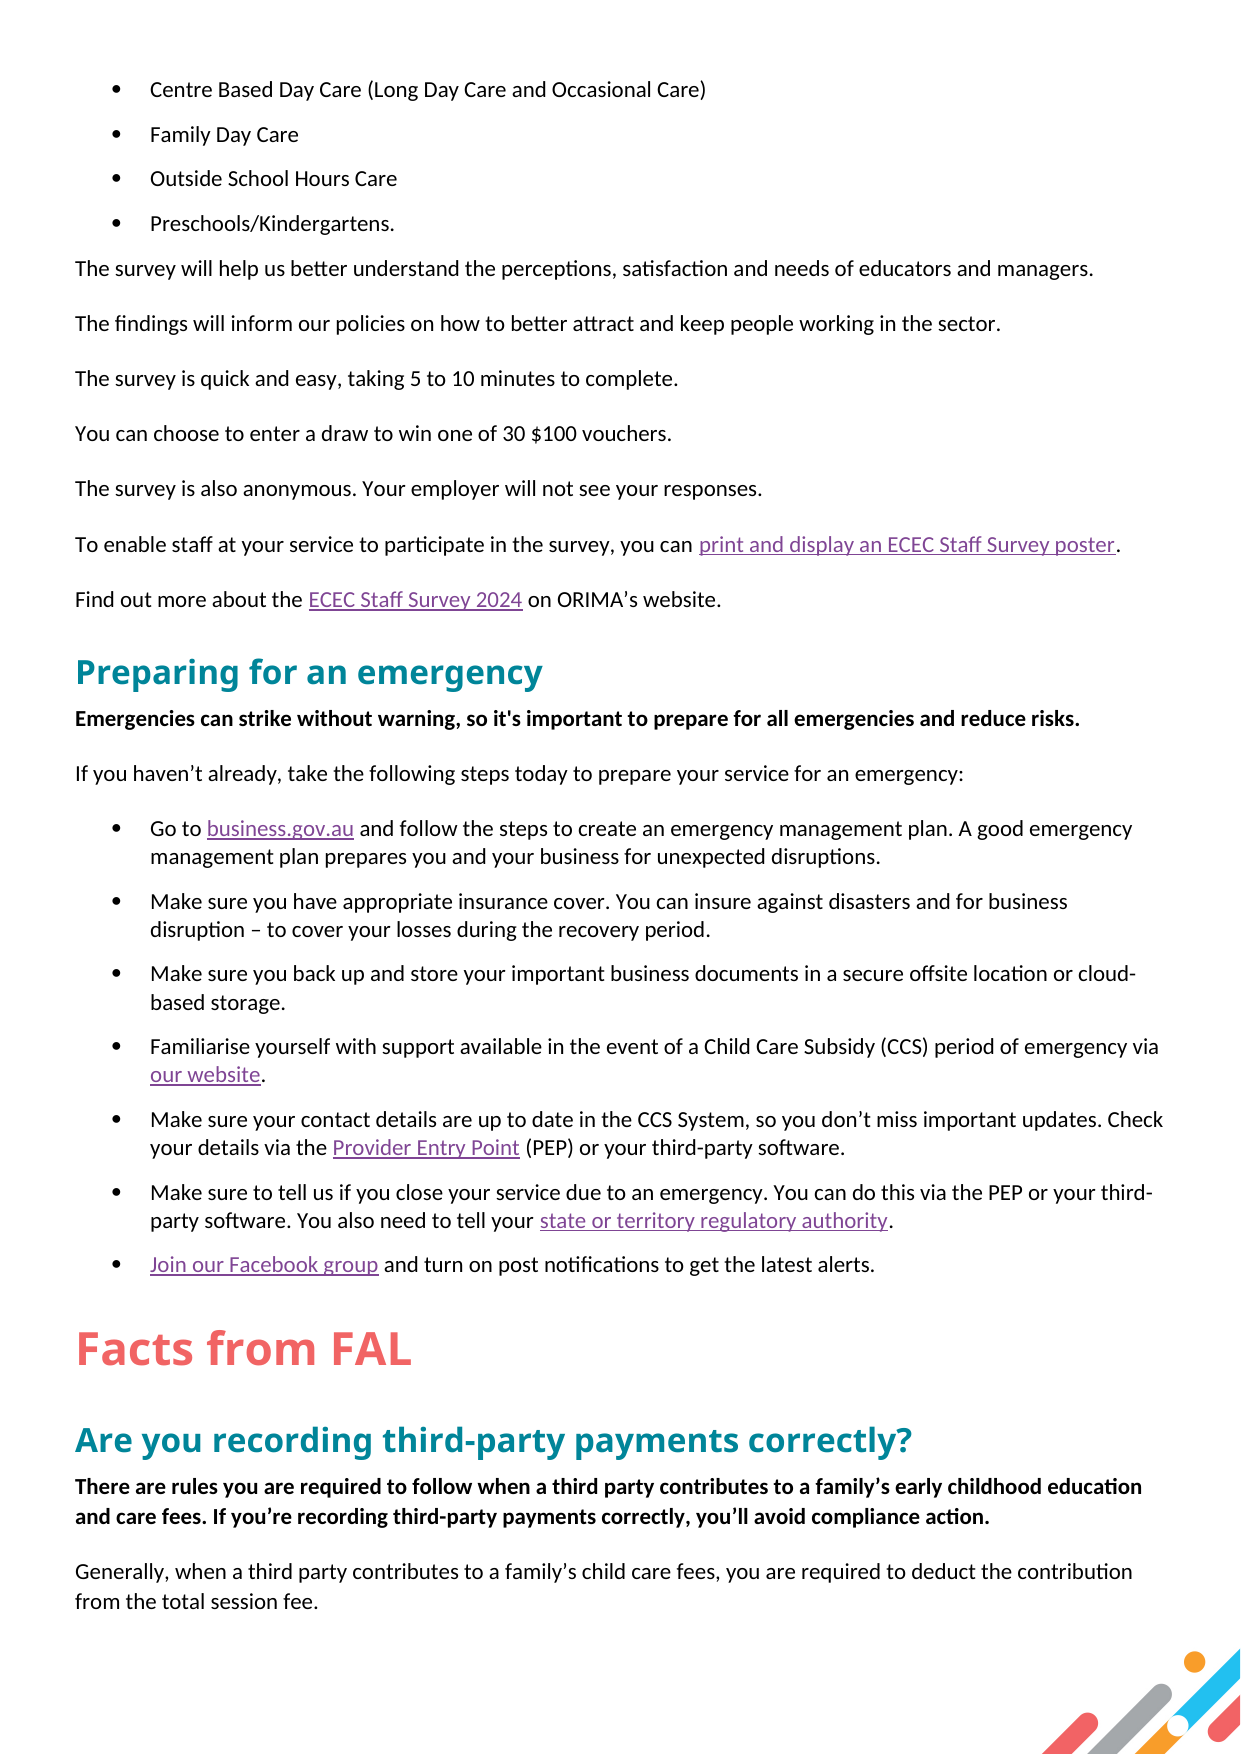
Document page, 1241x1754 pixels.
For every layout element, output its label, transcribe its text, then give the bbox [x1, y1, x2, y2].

list Family Day Care [112, 120, 1165, 148]
list Familiarise yourself with support available in the event of a Child Care Subsidy (CCS) period of emergency via our website. [112, 1032, 1165, 1088]
text The survey is also anonymous. Your employer will not see your responses. [75, 474, 1165, 503]
text Find out more about the ECEC Staff Survey 2024 on ORIMA’s website. [75, 585, 1165, 613]
text The survey is quick and easy, taking 5 to 10 minutes to complete. [75, 364, 1165, 392]
list Make sure you back up and store your important business documents in a secure offsite location or cloud-based storage. [112, 959, 1165, 1016]
subtitle Facts from FAL [75, 1316, 1165, 1378]
list Make sure your contact details are up to date in the CCS System, so you don’t miss important updates. Check your details via the Provider Entry Point (PEP) or your third-party software. [112, 1105, 1165, 1161]
text You can choose to enter a draw to win one of 30 $100 vouchers. [75, 419, 1165, 447]
list Outside School Hours Care [112, 164, 1165, 192]
subtitle Are you recording third-party payments correctly? [75, 1417, 1165, 1462]
text Emergencies can strike without warning, so it's important to prepare for all emergencies and reduce risks. [75, 704, 1165, 732]
list Make sure to tell us if you close your service due to an emergency. You can do this via the PEP or your third-party software. You also need to tell your state or territory regulatory authority. [112, 1178, 1165, 1234]
list Join our Facebook group and turn on post notifications to get the latest alerts. [112, 1250, 1165, 1278]
list Make sure you have appropriate insurance cover. You can insure against disasters and for business disruption – to cover your losses during the recovery period. [112, 887, 1165, 943]
list Centre Based Day Care (Long Day Care and Occasional Care) [112, 75, 1165, 103]
text The survey will help us better understand the perceptions, satisfaction and needs of educators and managers. [75, 254, 1165, 282]
picture [1041, 1647, 1241, 1754]
text Generally, when a third party contributes to a family’s child care fees, you are required to deduct the contribution from the total session fee. [75, 1557, 1165, 1615]
text To enable staff at your service to participate in the survey, you can print and display an ECEC Staff Survey poster. [75, 530, 1165, 558]
list Preschools/Kindergartens. [112, 209, 1165, 237]
text The findings will inform our policies on how to better attract and keep people working in the sector. [75, 309, 1165, 337]
text If you haven’t already, take the following steps today to prepare your service for an emergency: [75, 759, 1165, 787]
list Go to business.gov.au and follow the steps to create an emergency management plan. A good emergency management plan prepares you and your business for unexpected disruptions. [112, 814, 1165, 870]
text There are rules you are required to follow when a third party contributes to a family’s early childhood education and care fees. If you’re recording third-party payments correctly, you’ll avoid compliance action. [75, 1472, 1165, 1530]
subtitle Preparing for an emergency [75, 648, 1165, 694]
